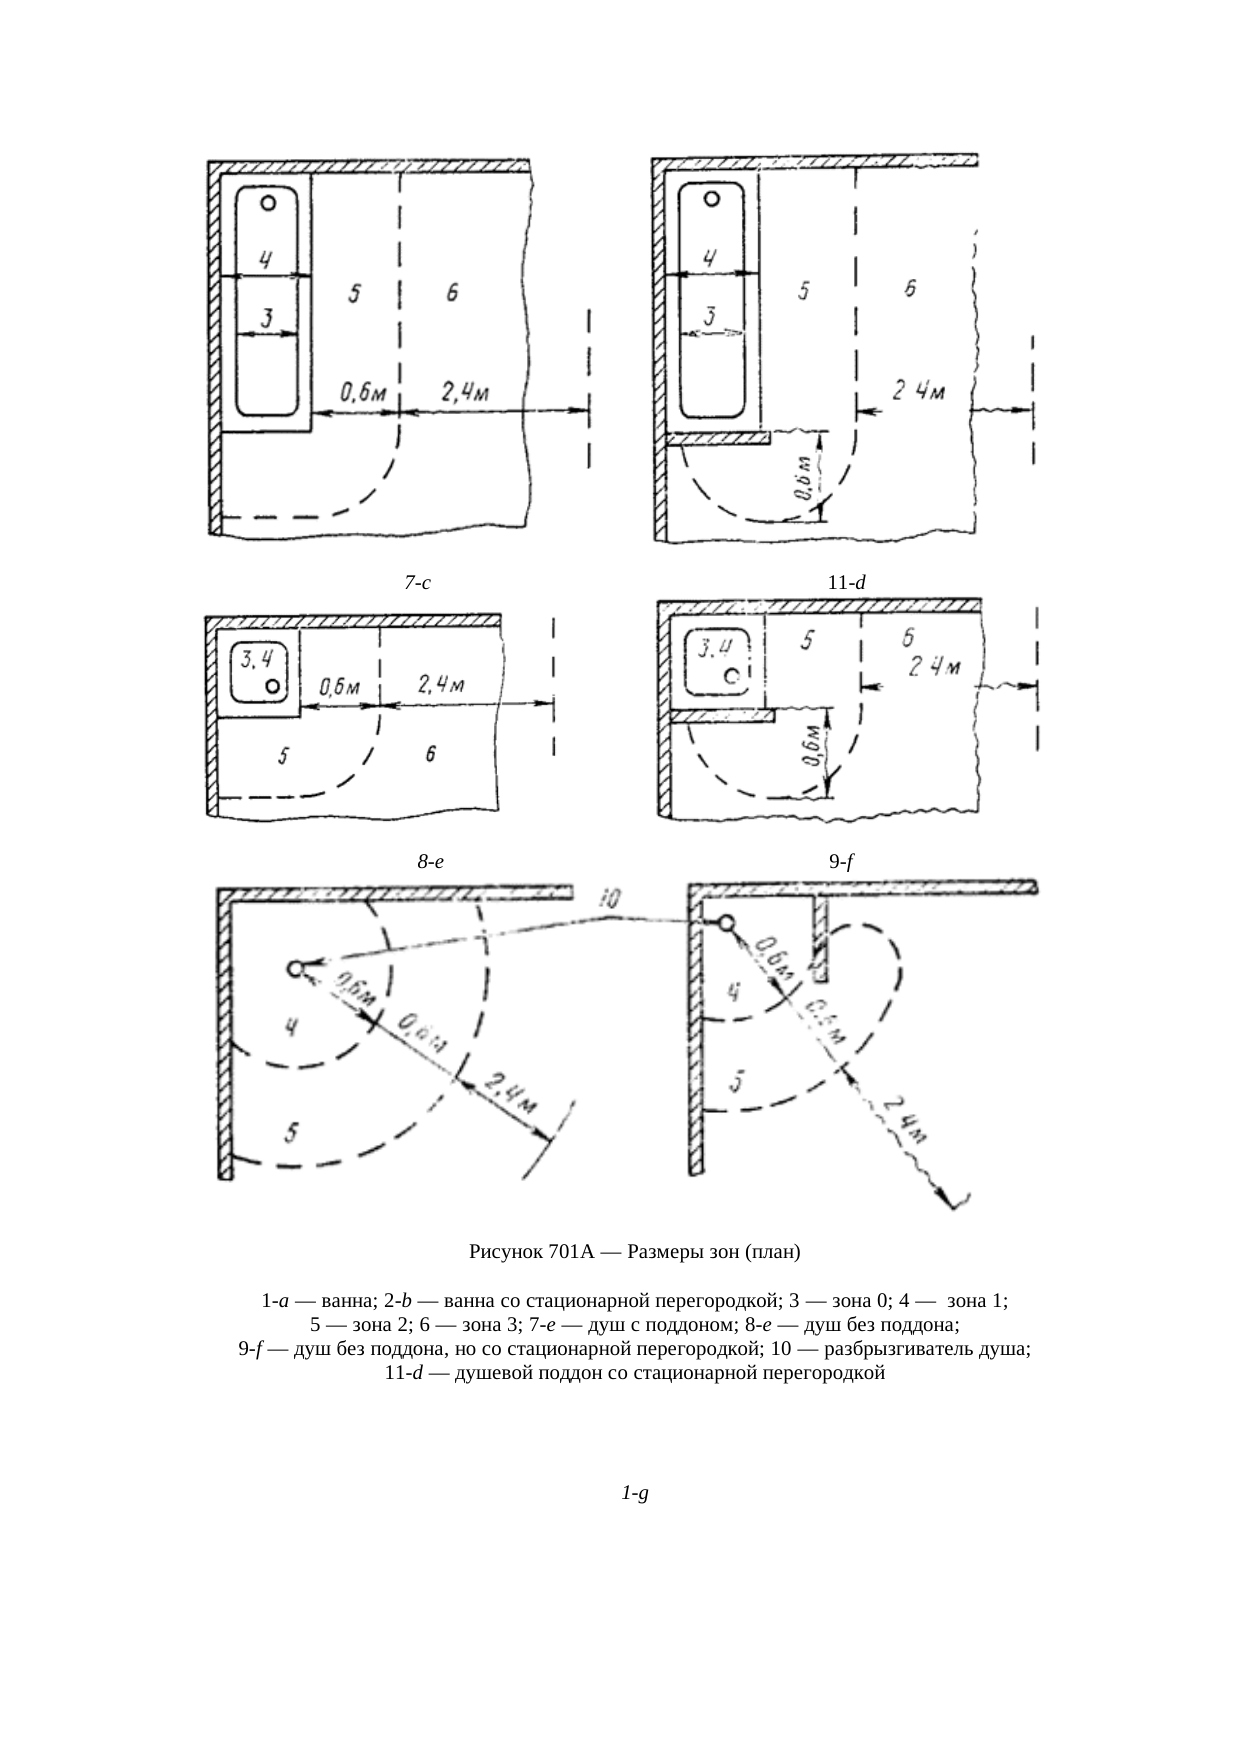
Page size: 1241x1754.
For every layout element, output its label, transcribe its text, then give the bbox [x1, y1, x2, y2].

text 1-g [187, 1480, 1053, 1504]
picture [201, 154, 595, 546]
text 11-d — душевой поддон со стационарной перегородкой [187, 1360, 1053, 1384]
text 7-c 11-d [187, 569, 1053, 593]
text 8-е 9-f [187, 849, 1053, 873]
text 1-а — ванна; 2-b — ванна со стационарной перегородкой; 3 — зона 0; 4 — зона 1; [187, 1287, 1053, 1312]
text 9-f — душ без поддона, но со стационарной перегородкой; 10 — разбрызгиватель душа; [187, 1336, 1053, 1360]
picture [201, 610, 559, 825]
text Рисунок 701А — Размеры зон (план) [187, 1239, 1053, 1263]
picture [651, 593, 1043, 825]
picture [212, 872, 1043, 1216]
text 5 — зона 2; 6 — зона 3; 7-е — душ с поддоном; 8-е — душ без поддона; [187, 1312, 1053, 1336]
picture [649, 149, 1037, 546]
